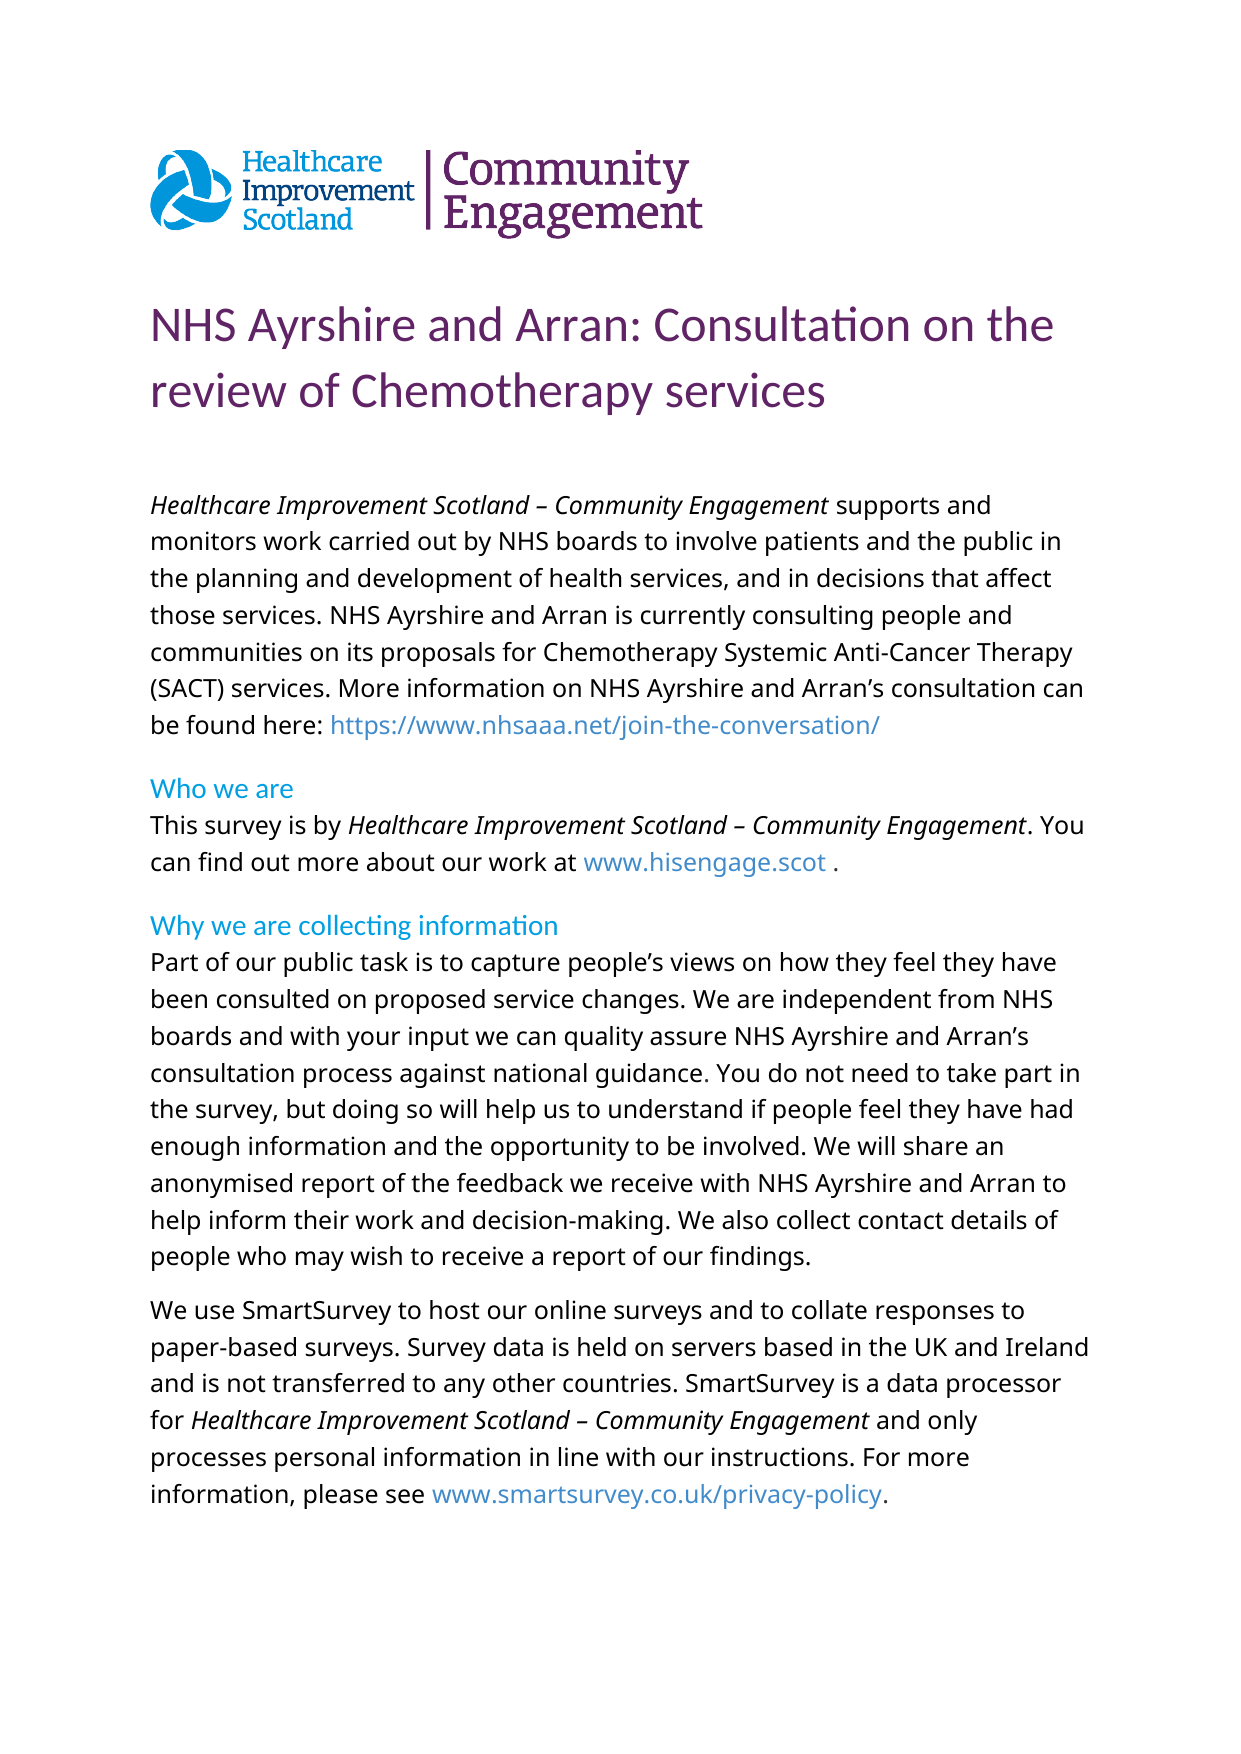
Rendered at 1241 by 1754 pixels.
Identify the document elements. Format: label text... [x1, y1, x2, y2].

text Healthcare Improvement Scotland – Community Engagement supports and monitors work carried out by NHS boards to involve patients and the public in the planning and development of health services, and in decisions that affect those services. NHS Ayrshire and Arran is currently consulting people and communities on its proposals for Chemotherapy Systemic Anti-Cancer Therapy (SACT) services. More information on NHS Ayrshire and Arran’s consultation can be found here: https://www.nhsaaa.net/join-the-conversation/ [150, 487, 1090, 742]
text NHS Ayrshire and Arran: Consultation on the review of Chemotherapy services [150, 293, 1090, 420]
picture [150, 150, 703, 239]
text We use SmartSurvey to host our online surveys and to collate responses to paper-based surveys. Survey data is held on servers based in the UK and Ireland and is not transferred to any other countries. SmartSurvey is a data processor for Healthcare Improvement Scotland – Community Engagement and only processes personal information in line with our instructions. For more information, please see www.smartsurvey.co.uk/privacy-policy. [150, 1292, 1090, 1510]
picture [299, 150, 313, 169]
picture [249, 150, 257, 159]
text Who we are This survey is by Healthcare Improvement Scotland – Community Engagement. You can find out more about our work at www.hisengage.scot . [150, 770, 1090, 879]
text Why we are collecting information Part of our public task is to capture people’s views on how they feel they have been consulted on proposed service changes. We are independent from NHS boards and with your input we can quality assure NHS Ayrshire and Arran’s consultation process against national guidance. You do not need to take part in the survey, but doing so will help us to understand if people feel they have had enough information and the opportunity to be involved. We will share an anonymised report of the feedback we receive with NHS Ayrshire and Arran to help inform their work and decision-making. We also collect contact details of people who may wish to receive a report of our findings. [150, 907, 1090, 1273]
